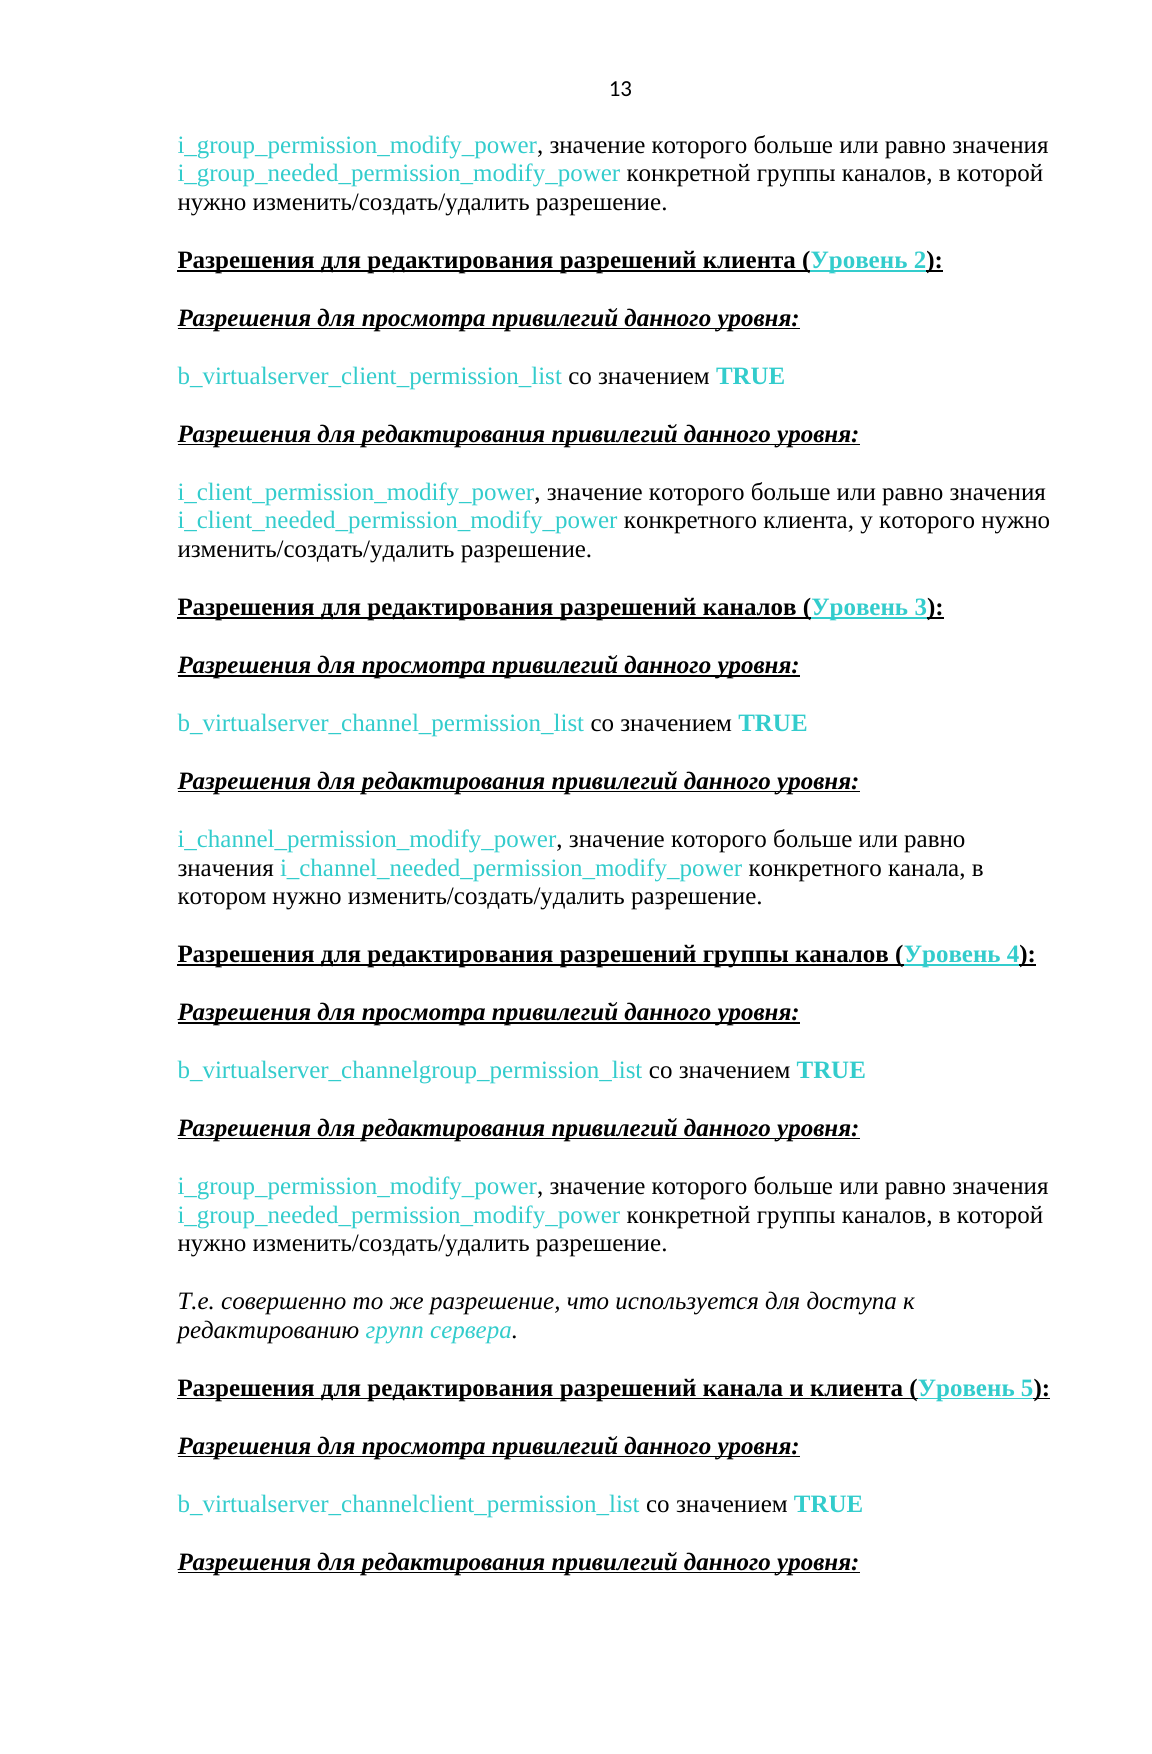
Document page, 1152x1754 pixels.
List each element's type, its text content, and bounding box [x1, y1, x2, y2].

text T.e. совершенно то же разрешение, что используется для доступа к редактированию групп сервера. [177, 1286, 1063, 1344]
text Разрешения для просмотра привилегий данного уровня: [177, 303, 1063, 332]
text i_channel_permission_modify_power, значение которого больше или равно значения i_channel_needed_permission_modify_power конкретного канала, в котором нужно изменить/создать/удалить разрешение. [177, 824, 1063, 910]
text Разрешения для редактирования разрешений каналов (Уровень 3): [177, 592, 1063, 621]
text i_group_permission_modify_power, значение которого больше или равно значения i_group_needed_permission_modify_power конкретной группы каналов, в которой нужно изменить/создать/удалить разрешение. [177, 1171, 1063, 1257]
text Разрешения для просмотра привилегий данного уровня: [177, 997, 1063, 1026]
text Разрешения для редактирования разрешений группы каналов (Уровень 4): [177, 939, 1063, 968]
text b_virtualserver_channelgroup_permission_list со значением TRUE [177, 1055, 1063, 1084]
text b_virtualserver_channelclient_permission_list со значением TRUE [177, 1489, 1063, 1518]
text b_virtualserver_client_permission_list со значением TRUE [177, 361, 1063, 390]
text Разрешения для редактирования разрешений канала и клиента (Уровень 5): [177, 1373, 1063, 1402]
text i_client_permission_modify_power, значение которого больше или равно значения i_client_needed_permission_modify_power конкретного клиента, у которого нужно изменить/создать/удалить разрешение. [177, 477, 1063, 563]
text b_virtualserver_channel_permission_list со значением TRUE [177, 708, 1063, 737]
text Разрешения для просмотра привилегий данного уровня: [177, 650, 1063, 679]
text Разрешения для редактирования привилегий данного уровня: [177, 419, 1063, 448]
text Разрешения для редактирования привилегий данного уровня: [177, 766, 1063, 795]
text Разрешения для редактирования привилегий данного уровня: [177, 1547, 1063, 1576]
text i_group_permission_modify_power, значение которого больше или равно значения i_group_needed_permission_modify_power конкретной группы каналов, в которой нужно изменить/создать/удалить разрешение. [177, 130, 1063, 216]
text Разрешения для просмотра привилегий данного уровня: [177, 1431, 1063, 1460]
text Разрешения для редактирования привилегий данного уровня: [177, 1113, 1063, 1142]
text Разрешения для редактирования разрешений клиента (Уровень 2): [177, 245, 1063, 274]
